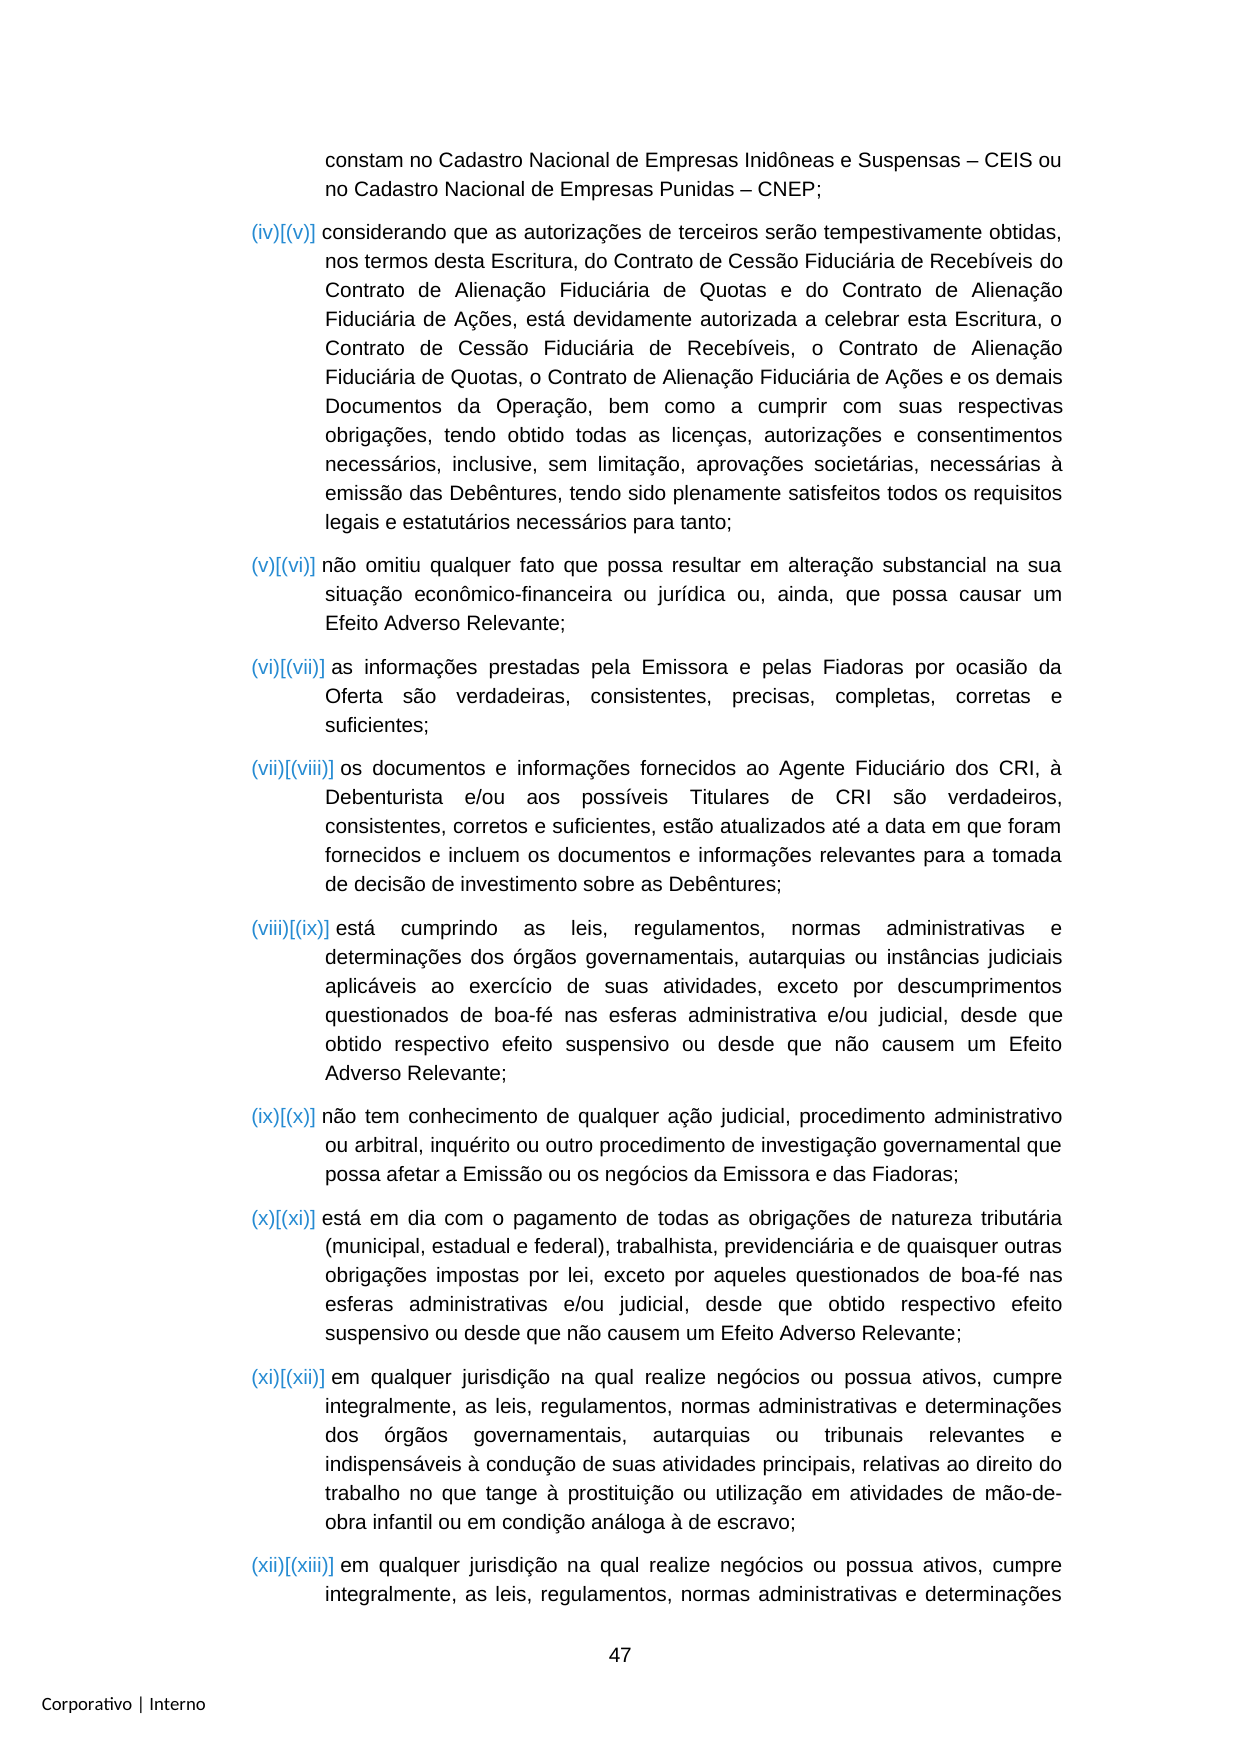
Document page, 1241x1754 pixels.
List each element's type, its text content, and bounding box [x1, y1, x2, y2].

text não tem conhecimento de qualquer ação judicial, procedimento administrativo ou arbitral, inquérito ou outro procedimento de investigação governamental que possa afetar a Emissão ou os negócios da Emissora e das Fiadoras; [251, 1104, 1063, 1186]
text em qualquer jurisdição na qual realize negócios ou possua ativos, cumpre integralmente, as leis, regulamentos, normas administrativas e determinações dos órgãos governamentais, autarquias ou tribunais relevantes e indispensáveis à condução de suas atividades principais, relativas ao direito do trabalho no que tange à prostituição ou utilização em atividades de mão-de-obra infantil ou em condição análoga à de escravo; [251, 1365, 1063, 1533]
text está em dia com o pagamento de todas as obrigações de natureza tributária (municipal, estadual e federal), trabalhista, previdenciária e de quaisquer outras obrigações impostas por lei, exceto por aqueles questionados de boa-fé nas esferas administrativas e/ou judicial, desde que obtido respectivo efeito suspensivo ou desde que não causem um Efeito Adverso Relevante; [251, 1205, 1063, 1345]
text as informações prestadas pela Emissora e pelas Fiadoras por ocasião da Oferta são verdadeiras, consistentes, precisas, completas, corretas e suficientes; [251, 655, 1063, 737]
text os documentos e informações fornecidos ao Agente Fiduciário dos CRI, à Debenturista e/ou aos possíveis Titulares de CRI são verdadeiros, consistentes, corretos e suficientes, estão atualizados até a data em que foram fornecidos e incluem os documentos e informações relevantes para a tomada de decisão de investimento sobre as Debêntures; [251, 756, 1063, 896]
text não omitiu qualquer fato que possa resultar em alteração substancial na sua situação econômico-financeira ou jurídica ou, ainda, que possa causar um Efeito Adverso Relevante; [251, 553, 1063, 635]
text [251, 1553, 1063, 1606]
text considerando que as autorizações de terceiros serão tempestivamente obtidas, nos termos desta Escritura, do Contrato de Cessão Fiduciária de Recebíveis do Contrato de Alienação Fiduciária de Quotas e do Contrato de Alienação Fiduciária de Ações, está devidamente autorizada a celebrar esta Escritura, o Contrato de Cessão Fiduciária de Recebíveis, o Contrato de Alienação Fiduciária de Quotas, o Contrato de Alienação Fiduciária de Ações e os demais Documentos da Operação, bem como a cumprir com suas respectivas obrigações, tendo obtido todas as licenças, autorizações e consentimentos necessários, inclusive, sem limitação, aprovações societárias, necessárias à emissão das Debêntures, tendo sido plenamente satisfeitos todos os requisitos legais e estatutários necessários para tanto; [251, 220, 1063, 534]
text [251, 148, 1063, 201]
text está cumprindo as leis, regulamentos, normas administrativas e determinações dos órgãos governamentais, autarquias ou instâncias judiciais aplicáveis ao exercício de suas atividades, exceto por descumprimentos questionados de boa-fé nas esferas administrativa e/ou judicial, desde que obtido respectivo efeito suspensivo ou desde que não causem um Efeito Adverso Relevante; [251, 916, 1063, 1084]
